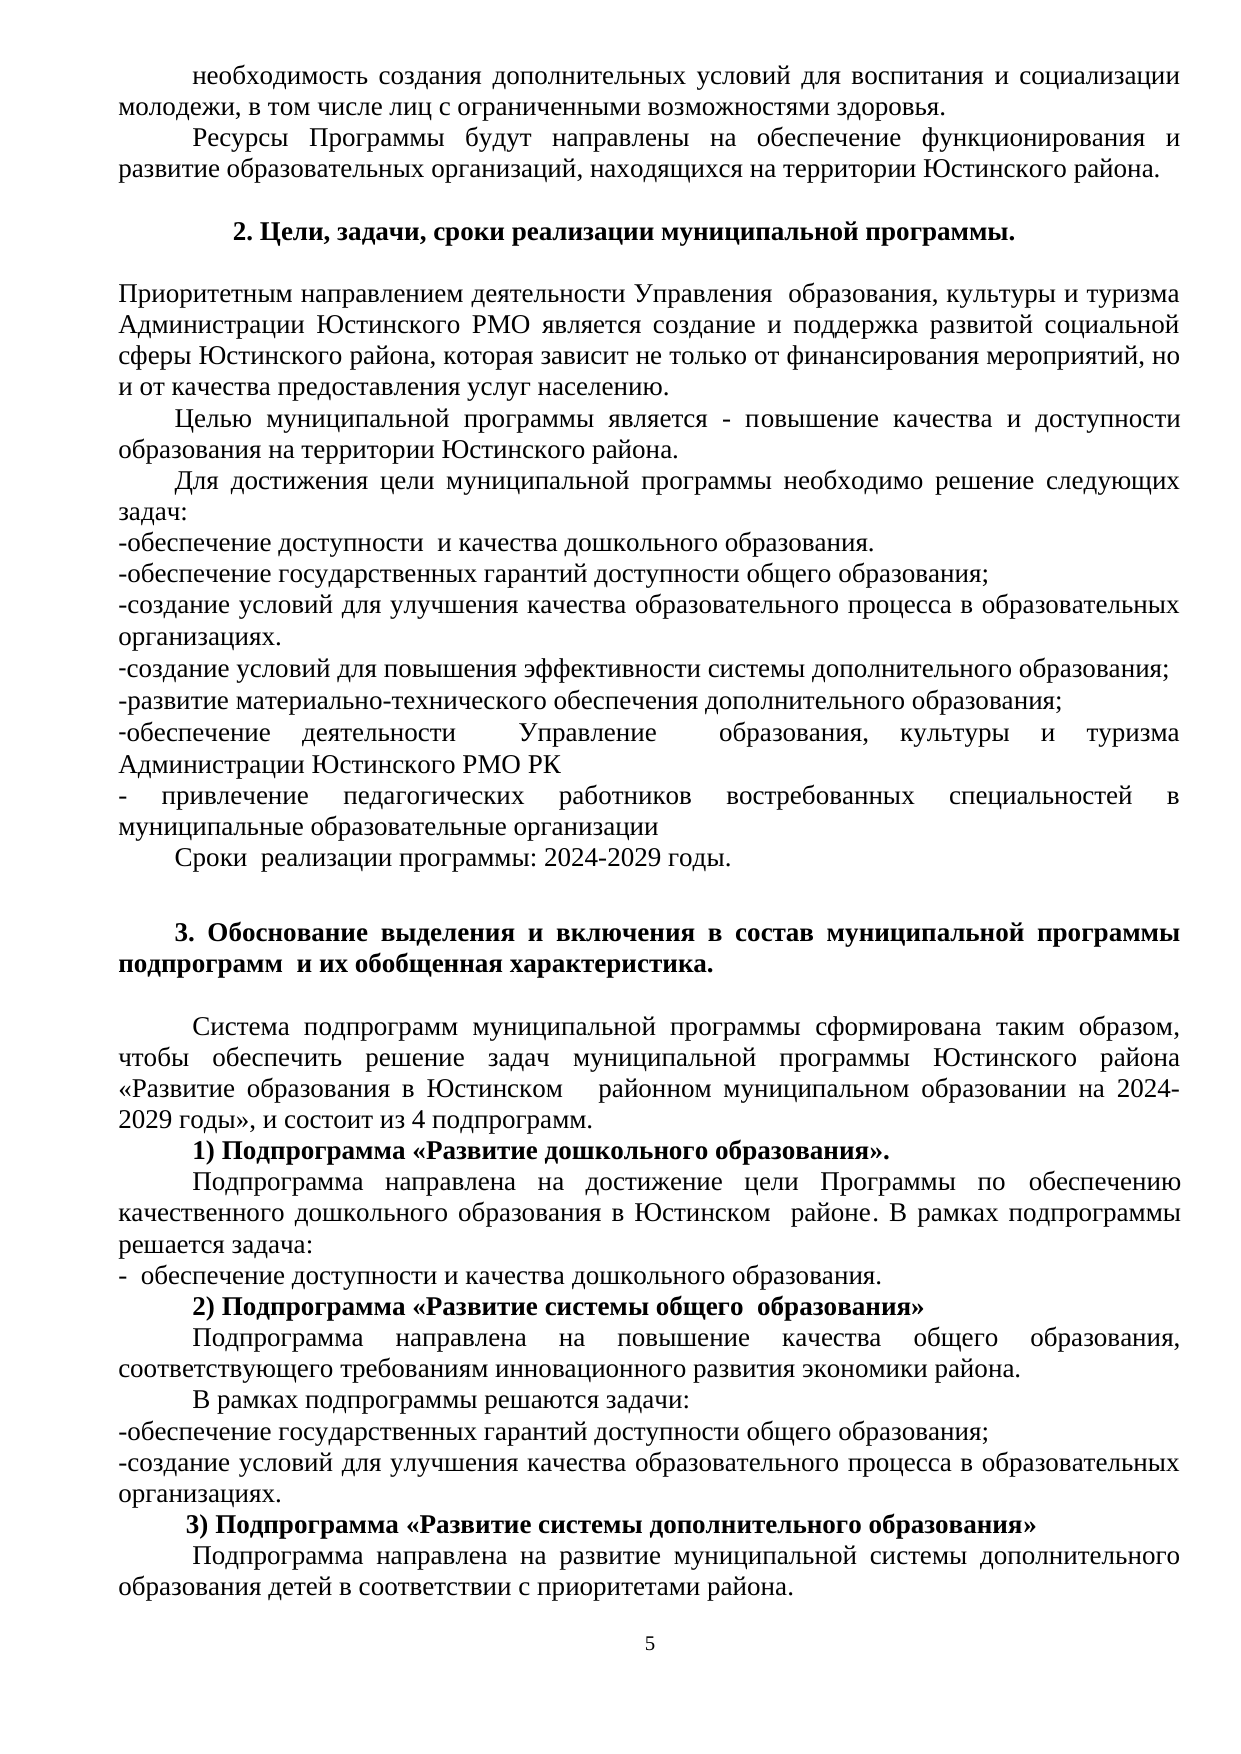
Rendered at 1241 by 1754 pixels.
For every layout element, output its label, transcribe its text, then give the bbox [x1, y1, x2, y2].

list Подпрограмма «Развитие системы общего образования» [118, 1290, 1181, 1321]
list Подпрограмма «Развитие дошкольного образования». [118, 1134, 1181, 1165]
list -создание условий для улучшения качества образовательного процесса в образовательных организациях. [118, 588, 1181, 651]
text Для достижения цели муниципальной программы необходимо решение следующих задач: [118, 464, 1181, 526]
text В рамках подпрограммы решаются задачи: [118, 1383, 1181, 1414]
text 2. Цели, задачи, сроки реализации муниципальной программы. [233, 215, 1181, 246]
text Подпрограмма направлена на повышение качества общего образования, соответствующего требованиям инновационного развития экономики района. [118, 1321, 1181, 1383]
text Подпрограмма направлена на развитие муниципальной системы дополнительного образования детей в соответствии с приоритетами района. [118, 1539, 1181, 1601]
text - привлечение педагогических работников востребованных специальностей в муниципальные образовательные организации [118, 779, 1181, 841]
text Подпрограмма направлена на достижение цели Программы по обеспечению качественного дошкольного образования в Юстинском районе. В рамках подпрограммы решается задача: [118, 1165, 1181, 1259]
text 3) Подпрограмма «Развитие системы дополнительного образования» [118, 1508, 1181, 1539]
text - обеспечение доступности и качества дошкольного образования. [118, 1259, 1181, 1290]
list -развитие материально-технического обеспечения дополнительного образования; [118, 684, 1181, 715]
text Система подпрограмм муниципальной программы сформирована таким образом, чтобы обеспечить решение задач муниципальной программы Юстинского района «Развитие образования в Юстинском районном муниципальном образовании на 2024-2029 годы», и состоит из 4 подпрограмм. [118, 1010, 1181, 1134]
list -создание условий для улучшения качества образовательного процесса в образовательных организациях. [118, 1446, 1181, 1508]
text 3. Обоснование выделения и включения в состав муниципальной программы подпрограмм и их обобщенная характеристика. [118, 916, 1181, 978]
list -создание условий для повышения эффективности системы дополнительного образования; [118, 651, 1181, 684]
list -обеспечение государственных гарантий доступности общего образования; [118, 1414, 1181, 1446]
list -обеспечение доступности и качества дошкольного образования. [118, 526, 1181, 557]
text Приоритетным направлением деятельности Управления образования, культуры и туризма Администрации Юстинского РМО является создание и поддержка развитой социальной сферы Юстинского района, которая зависит не только от финансирования мероприятий, но и от качества предоставления услуг населению. [118, 277, 1181, 402]
text -обеспечение деятельности Управление образования, культуры и туризма Администрации Юстинского РМО РК [118, 715, 1181, 779]
list -обеспечение государственных гарантий доступности общего образования; [118, 557, 1181, 588]
text Целью муниципальной программы является - повышение качества и доступности образования на территории Юстинского района. [118, 402, 1181, 464]
text Ресурсы Программы будут направлены на обеспечение функционирования и развитие образовательных организаций, находящихся на территории Юстинского района. [118, 121, 1181, 184]
text необходимость создания дополнительных условий для воспитания и социализации молодежи, в том числе лиц с ограниченными возможностями здоровья. [118, 59, 1181, 121]
text Сроки реализации программы: 2024-2029 годы. [118, 841, 1181, 873]
